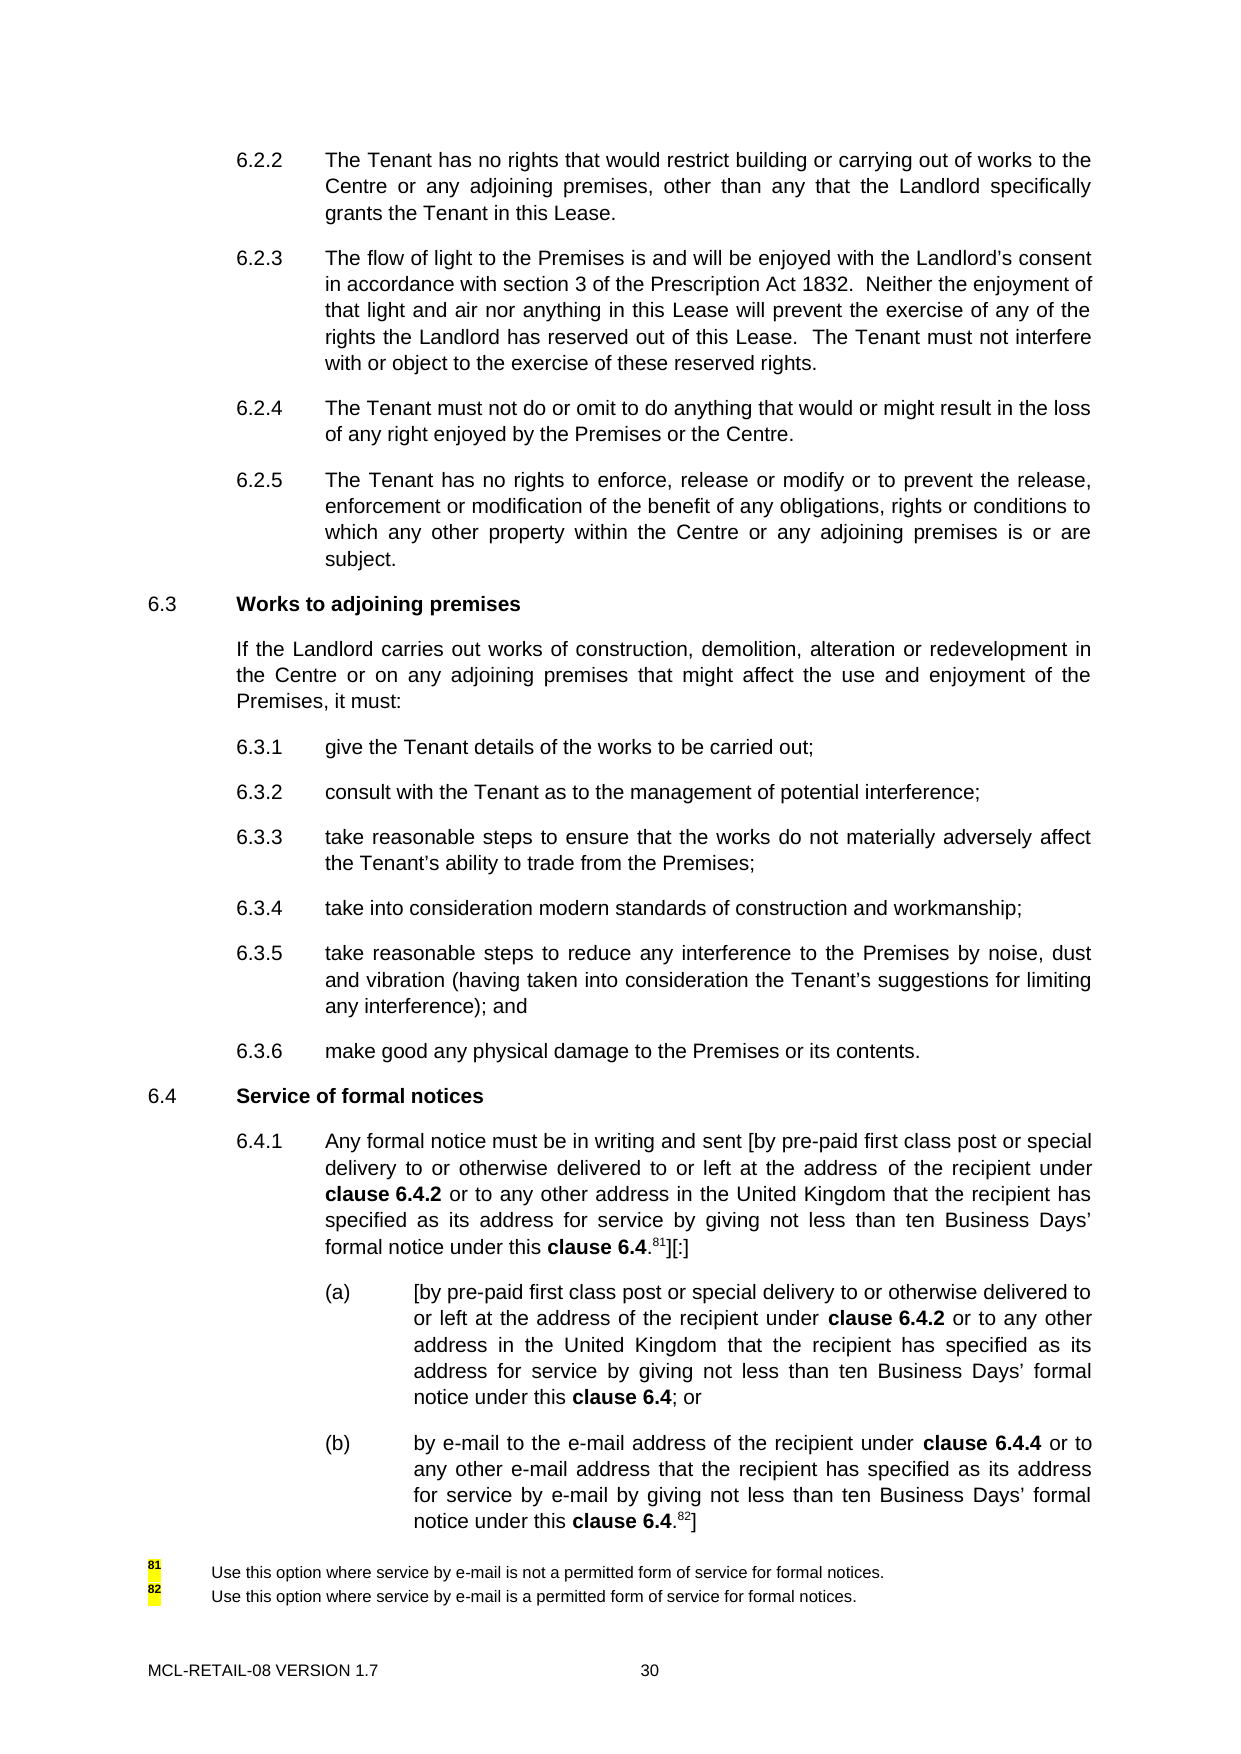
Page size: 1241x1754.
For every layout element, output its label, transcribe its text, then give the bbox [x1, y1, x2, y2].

subtitle take reasonable steps to reduce any interference to the Premises by noise, dust and vibration (having taken into consideration the Tenant’s suggestions for limiting any interference); and [236, 941, 1093, 1018]
subtitle by e-mail to the e-mail address of the recipient under clause 6.4.4 or to any other e-mail address that the recipient has specified as its address for service by e-mail by giving not less than ten Business Days’ formal notice under this clause 6.4.] [325, 1430, 1093, 1533]
subtitle make good any physical damage to the Premises or its contents. [236, 1039, 1093, 1063]
subtitle The flow of light to the Premises is and will be enjoyed with the Landlord’s consent in accordance with section 3 of the Prescription Act 1832. Neither the enjoyment of that light and air nor anything in this Lease will prevent the exercise of any of the rights the Landlord has reserved out of this Lease. The Tenant must not interfere with or object to the exercise of these reserved rights. [236, 245, 1093, 375]
subtitle take reasonable steps to ensure that the works do not materially adversely affect the Tenant’s ability to trade from the Premises; [236, 825, 1093, 875]
subtitle give the Tenant details of the works to be carried out; [236, 734, 1093, 758]
subtitle consult with the Tenant as to the management of potential interference; [236, 779, 1093, 803]
subtitle Works to adjoining premises [148, 592, 1093, 616]
subtitle Service of formal notices [148, 1084, 1093, 1108]
text If the Landlord carries out works of construction, demolition, alteration or redevelopment in the Centre or on any adjoining premises that might affect the use and enjoyment of the Premises, it must: [236, 637, 1093, 713]
subtitle The Tenant has no rights to enforce, release or modify or to prevent the release, enforcement or modification of the benefit of any obligations, rights or conditions to which any other property within the Centre or any adjoining premises is or are subject. [236, 467, 1093, 570]
subtitle The Tenant must not do or omit to do anything that would or might result in the loss of any right enjoyed by the Premises or the Centre. [236, 396, 1093, 446]
subtitle Any formal notice must be in writing and sent [by pre-paid first class post or special delivery to or otherwise delivered to or left at the address of the recipient under clause 6.4.2 or to any other address in the United Kingdom that the recipient has specified as its address for service by giving not less than ten Business Days’ formal notice under this clause 6.4.][:] [236, 1129, 1093, 1259]
subtitle take into consideration modern standards of construction and workmanship; [236, 896, 1093, 920]
subtitle [by pre-paid first class post or special delivery to or otherwise delivered to or left at the address of the recipient under clause 6.4.2 or to any other address in the United Kingdom that the recipient has specified as its address for service by giving not less than ten Business Days’ formal notice under this clause 6.4; or [325, 1280, 1093, 1409]
subtitle The Tenant has no rights that would restrict building or carrying out of works to the Centre or any adjoining premises, other than any that the Landlord specifically grants the Tenant in this Lease. [236, 148, 1093, 224]
